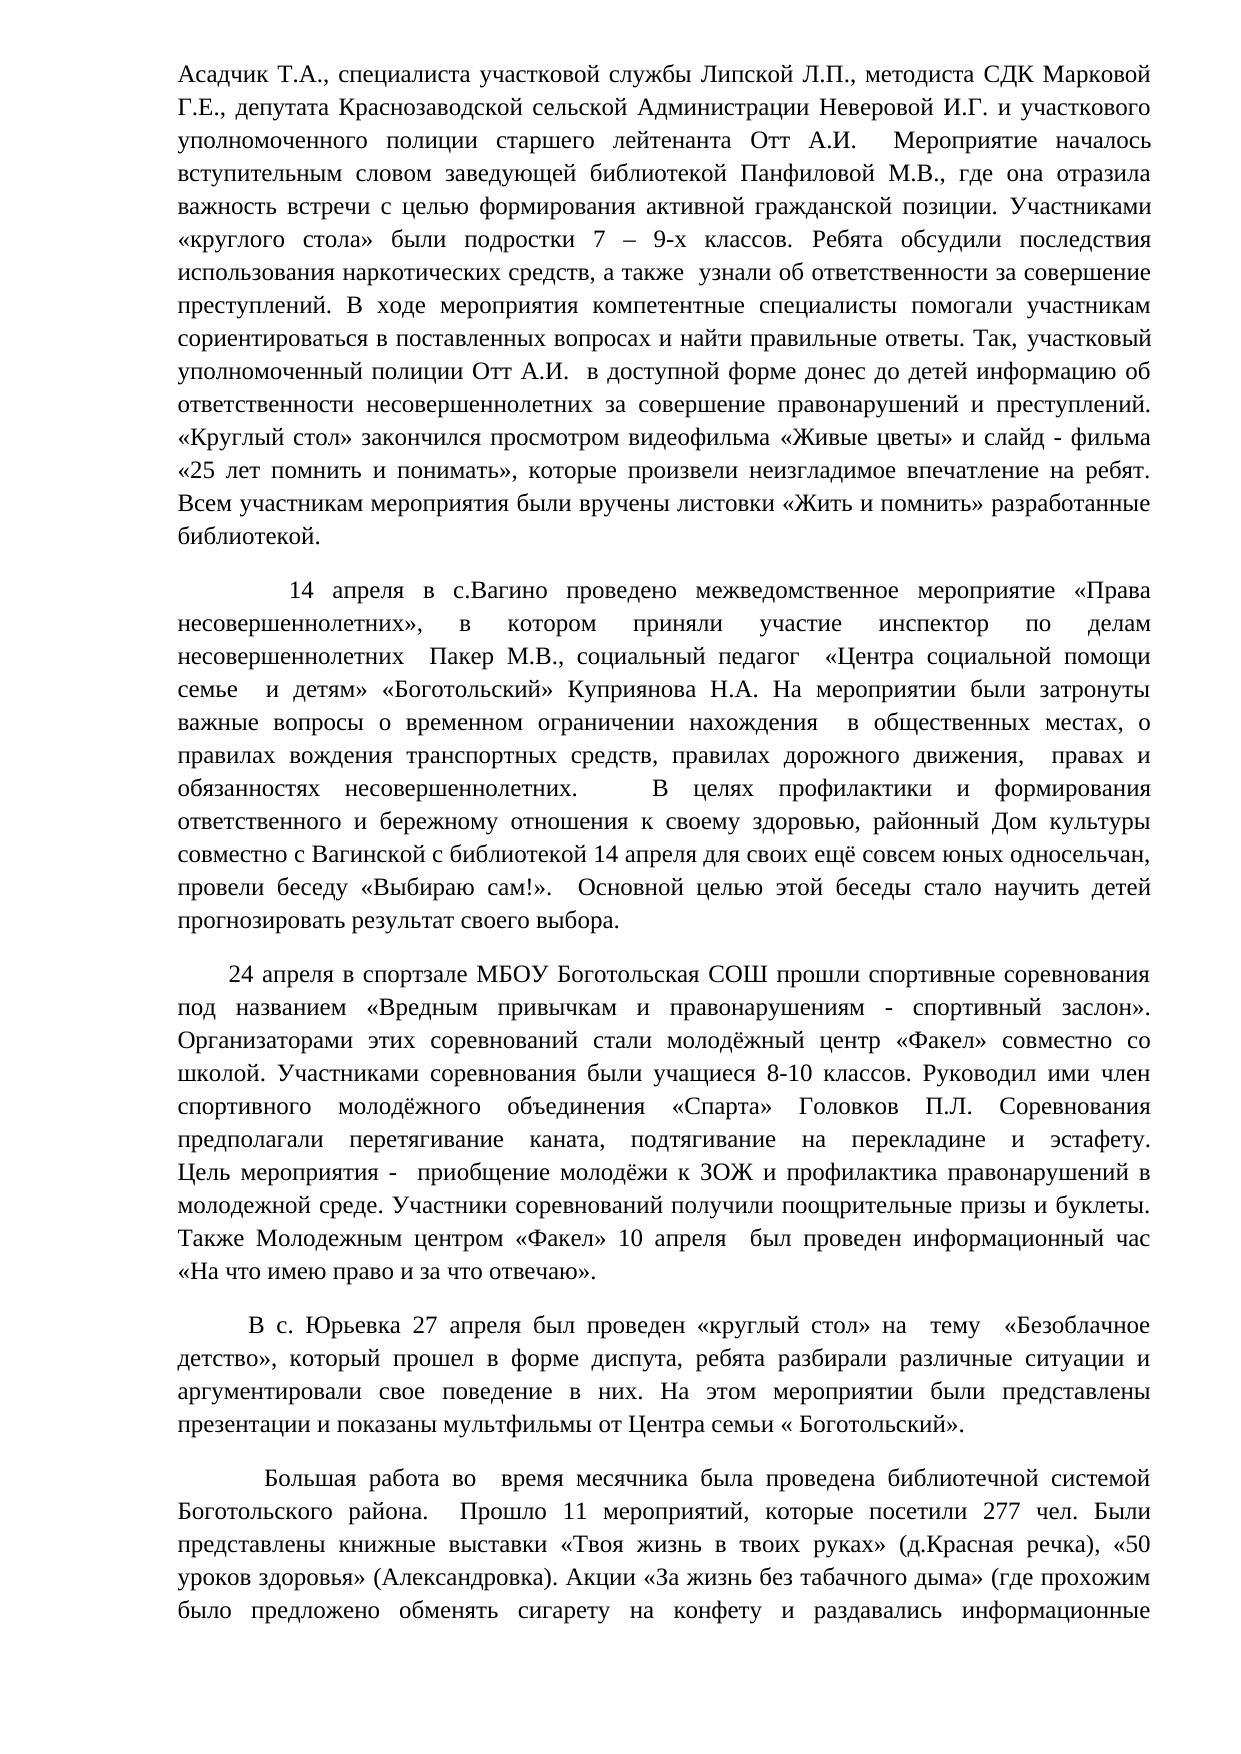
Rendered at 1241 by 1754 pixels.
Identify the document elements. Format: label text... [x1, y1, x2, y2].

text В с. Юрьевка 27 апреля был проведен «круглый стол» на тему «Безоблачное детство», который прошел в форме диспута, ребята разбирали различные ситуации и аргументировали свое поведение в них. На этом мероприятии были представлены презентации и показаны мультфильмы от Центра семьи « Боготольский». [177, 1310, 1152, 1438]
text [177, 59, 1152, 550]
text 24 апреля в спортзале МБОУ Боготольская СОШ прошли спортивные соревнования под названием «Вредным привычкам и правонарушениям - спортивный заслон». Организаторами этих соревнований стали молодёжный центр «Факел» совместно со школой. Участниками соревнования были учащиеся 8-10 классов. Руководил ими член спортивного молодёжного объединения «Спарта» Головков П.Л. Соревнования предполагали перетягивание каната, подтягивание на перекладине и эстафету. Цель мероприятия - приобщение молодёжи к ЗОЖ и профилактика правонарушений в молодежной среде. Участники соревнований получили поощрительные призы и буклеты. Также Молодежным центром «Факел» 10 апреля был проведен информационный час «На что имею право и за что отвечаю». [177, 959, 1152, 1285]
text 14 апреля в с.Вагино проведено межведомственное мероприятие «Права несовершеннолетних», в котором приняли участие инспектор по делам несовершеннолетних Пакер М.В., социальный педагог «Центра социальной помощи семье и детям» «Боготольский» Куприянова Н.А. На мероприятии были затронуты важные вопросы о временном ограничении нахождения в общественных местах, о правилах вождения транспортных средств, правилах дорожного движения, правах и обязанностях несовершеннолетних. В целях профилактики и формирования ответственного и бережному отношения к своему здоровью, районный Дом культуры совместно с Вагинской с библиотекой 14 апреля для своих ещё совсем юных односельчан, провели беседу «Выбираю сам!». Основной целью этой беседы стало научить детей прогнозировать результат своего выбора. [177, 575, 1152, 934]
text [177, 1463, 1152, 1624]
